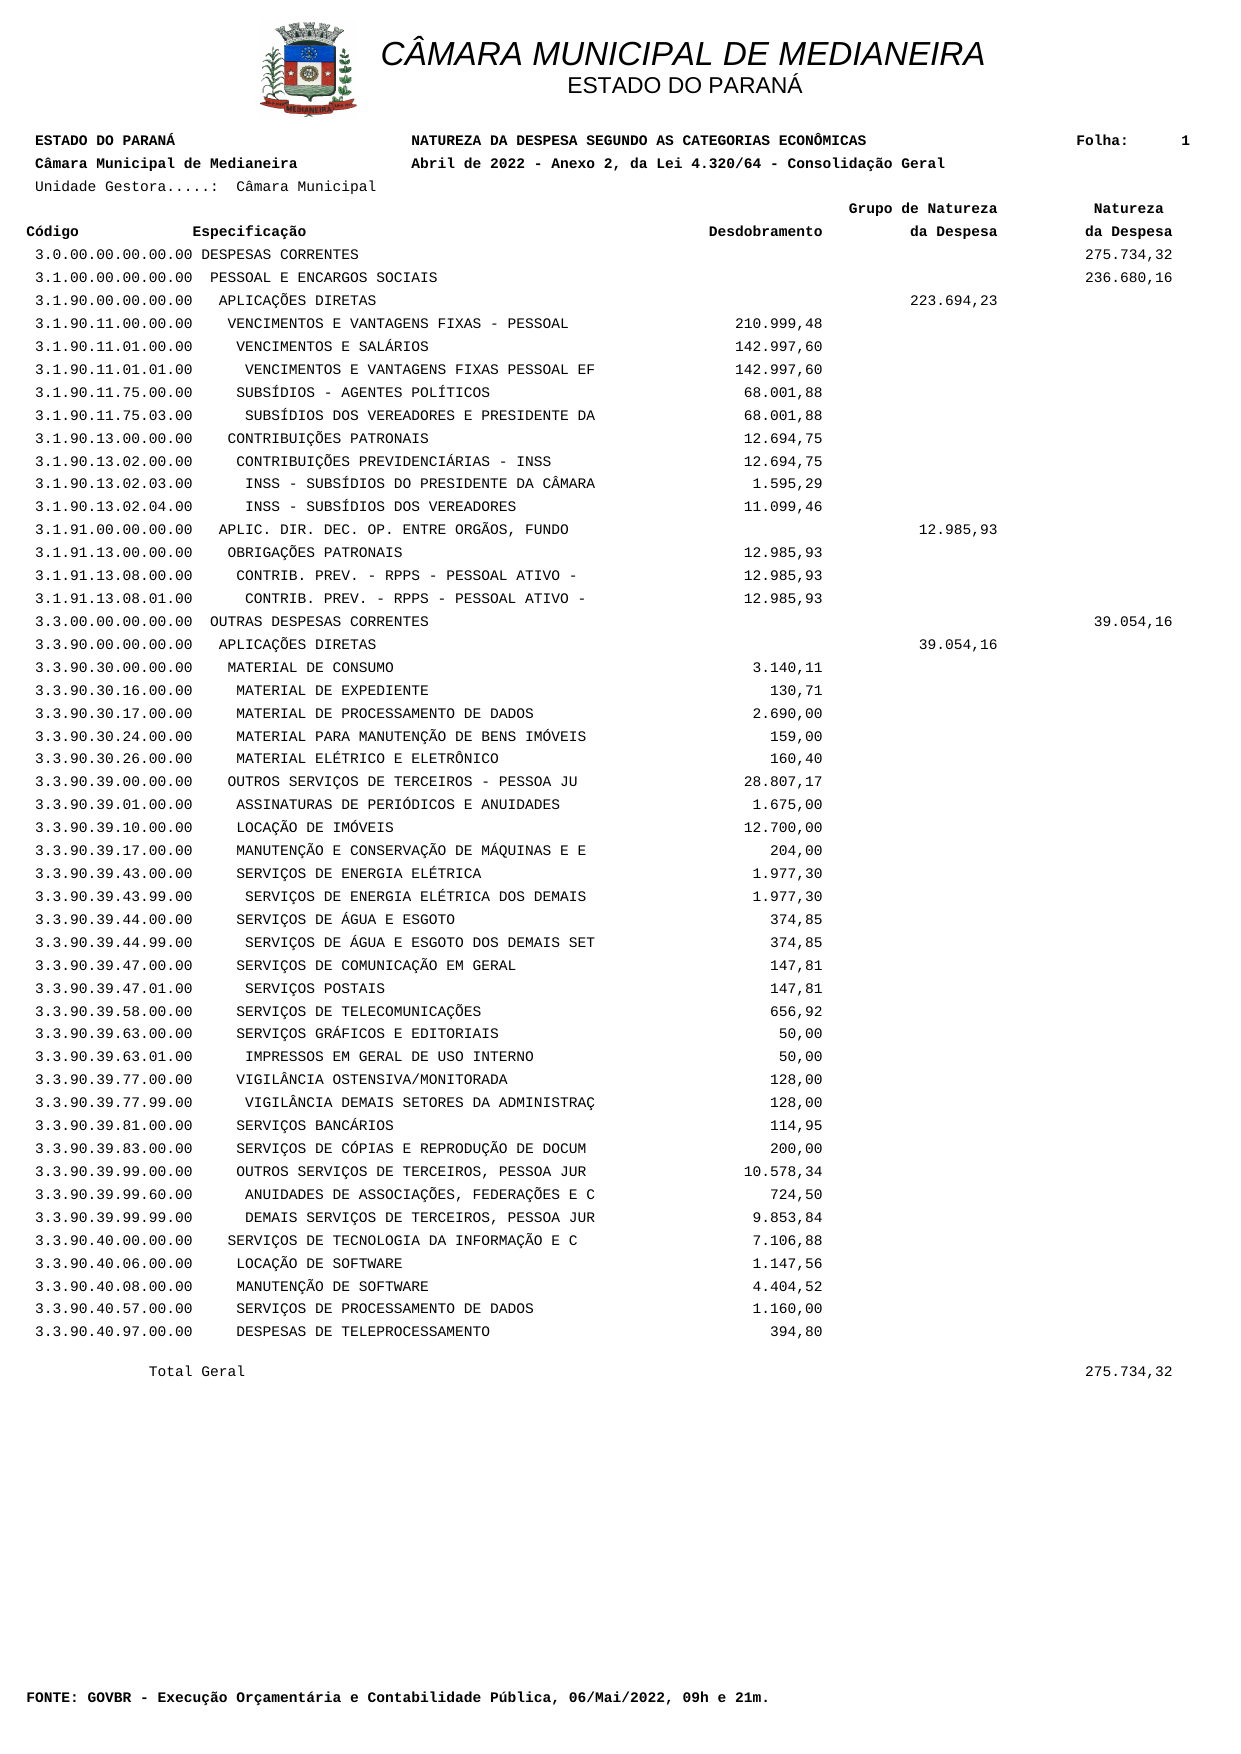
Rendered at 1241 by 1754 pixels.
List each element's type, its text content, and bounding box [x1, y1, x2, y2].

text 3.1.90.13.00.00.00 CONTRIBUIÇÕES PATRONAIS 12.694,75 [0, 425, 1240, 448]
text 3.3.90.39.47.01.00 SERVIÇOS POSTAIS 147,81 [0, 975, 1240, 998]
text 3.3.90.39.00.00.00 OUTROS SERVIÇOS DE TERCEIROS - PESSOA JU 28.807,17 [0, 768, 1240, 791]
text 3.3.90.39.43.99.00 SERVIÇOS DE ENERGIA ELÉTRICA DOS DEMAIS 1.977,30 [0, 883, 1240, 906]
text 3.1.90.11.75.00.00 SUBSÍDIOS - AGENTES POLÍTICOS 68.001,88 [0, 379, 1240, 402]
text 3.3.00.00.00.00.00 OUTRAS DESPESAS CORRENTES 39.054,16 [0, 608, 1240, 631]
text Unidade Gestora.....: Câmara Municipal [0, 173, 1240, 196]
text 3.3.90.39.81.00.00 SERVIÇOS BANCÁRIOS 114,95 [0, 1112, 1240, 1135]
text 3.1.90.00.00.00.00 APLICAÇÕES DIRETAS 223.694,23 [0, 287, 1240, 310]
text 3.3.90.39.43.00.00 SERVIÇOS DE ENERGIA ELÉTRICA 1.977,30 [0, 860, 1240, 883]
text 3.1.91.13.08.01.00 CONTRIB. PREV. - RPPS - PESSOAL ATIVO - 12.985,93 [0, 585, 1240, 608]
picture [260, 19, 357, 121]
text 3.3.90.39.99.99.00 DEMAIS SERVIÇOS DE TERCEIROS, PESSOA JUR 9.853,84 [0, 1204, 1240, 1227]
text 3.3.90.40.06.00.00 LOCAÇÃO DE SOFTWARE 1.147,56 [0, 1250, 1240, 1273]
text 3.3.90.39.63.00.00 SERVIÇOS GRÁFICOS E EDITORIAIS 50,00 [0, 1021, 1240, 1043]
text 3.1.90.11.01.01.00 VENCIMENTOS E VANTAGENS FIXAS PESSOAL EF 142.997,60 [0, 356, 1240, 379]
text 3.1.90.13.02.04.00 INSS - SUBSÍDIOS DOS VEREADORES 11.099,46 [0, 493, 1240, 516]
text 3.1.90.13.02.00.00 CONTRIBUIÇÕES PREVIDENCIÁRIAS - INSS 12.694,75 [0, 448, 1240, 471]
text 3.0.00.00.00.00.00 DESPESAS CORRENTES 275.734,32 [0, 241, 1240, 264]
text 3.3.90.39.77.00.00 VIGILÂNCIA OSTENSIVA/MONITORADA 128,00 [0, 1066, 1240, 1089]
text 3.3.90.39.01.00.00 ASSINATURAS DE PERIÓDICOS E ANUIDADES 1.675,00 [0, 791, 1240, 814]
text 3.3.90.30.26.00.00 MATERIAL ELÉTRICO E ELETRÔNICO 160,40 [0, 746, 1240, 768]
text Total Geral 275.734,32 [0, 1358, 1240, 1381]
text 3.1.90.11.00.00.00 VENCIMENTOS E VANTAGENS FIXAS - PESSOAL 210.999,48 [0, 310, 1240, 333]
text 3.3.90.39.17.00.00 MANUTENÇÃO E CONSERVAÇÃO DE MÁQUINAS E E 204,00 [0, 837, 1240, 860]
text 3.3.90.39.77.99.00 VIGILÂNCIA DEMAIS SETORES DA ADMINISTRAÇ 128,00 [0, 1089, 1240, 1112]
text 3.3.90.30.16.00.00 MATERIAL DE EXPEDIENTE 130,71 [0, 677, 1240, 700]
text 3.1.91.00.00.00.00 APLIC. DIR. DEC. OP. ENTRE ORGÃOS, FUNDO 12.985,93 [0, 516, 1240, 539]
text 3.3.90.30.17.00.00 MATERIAL DE PROCESSAMENTO DE DADOS 2.690,00 [0, 700, 1240, 723]
text 3.3.90.39.47.00.00 SERVIÇOS DE COMUNICAÇÃO EM GERAL 147,81 [0, 952, 1240, 975]
text 3.3.90.40.00.00.00 SERVIÇOS DE TECNOLOGIA DA INFORMAÇÃO E C 7.106,88 [0, 1227, 1240, 1250]
text 3.1.91.13.00.00.00 OBRIGAÇÕES PATRONAIS 12.985,93 [0, 539, 1240, 562]
text 3.3.90.39.44.00.00 SERVIÇOS DE ÁGUA E ESGOTO 374,85 [0, 906, 1240, 929]
text 3.3.90.39.44.99.00 SERVIÇOS DE ÁGUA E ESGOTO DOS DEMAIS SET 374,85 [0, 929, 1240, 952]
text 3.3.90.40.57.00.00 SERVIÇOS DE PROCESSAMENTO DE DADOS 1.160,00 [0, 1296, 1240, 1318]
text 3.1.90.13.02.03.00 INSS - SUBSÍDIOS DO PRESIDENTE DA CÂMARA 1.595,29 [0, 471, 1240, 493]
text Grupo de Natureza Natureza [0, 196, 1240, 218]
text 3.3.90.39.63.01.00 IMPRESSOS EM GERAL DE USO INTERNO 50,00 [0, 1043, 1240, 1066]
text 3.1.91.13.08.00.00 CONTRIB. PREV. - RPPS - PESSOAL ATIVO - 12.985,93 [0, 562, 1240, 585]
text Câmara Municipal de Medianeira Abril de 2022 - Anexo 2, da Lei 4.320/64 - Consolidação Geral [0, 150, 1240, 173]
text 3.1.00.00.00.00.00 PESSOAL E ENCARGOS SOCIAIS 236.680,16 [0, 264, 1240, 287]
text 3.3.90.40.97.00.00 DESPESAS DE TELEPROCESSAMENTO 394,80 [0, 1318, 1240, 1341]
text Código Especificação Desdobramento da Despesa da Despesa [0, 218, 1240, 241]
text 3.1.90.11.01.00.00 VENCIMENTOS E SALÁRIOS 142.997,60 [0, 333, 1240, 356]
text 3.3.90.00.00.00.00 APLICAÇÕES DIRETAS 39.054,16 [0, 631, 1240, 654]
text 3.3.90.39.99.00.00 OUTROS SERVIÇOS DE TERCEIROS, PESSOA JUR 10.578,34 [0, 1158, 1240, 1181]
text ESTADO DO PARANÁ NATUREZA DA DESPESA SEGUNDO AS CATEGORIAS ECONÔMICAS Folha: 1 [0, 127, 1240, 150]
text 3.3.90.30.00.00.00 MATERIAL DE CONSUMO 3.140,11 [0, 654, 1240, 677]
text 3.3.90.39.83.00.00 SERVIÇOS DE CÓPIAS E REPRODUÇÃO DE DOCUM 200,00 [0, 1135, 1240, 1158]
text 3.1.90.11.75.03.00 SUBSÍDIOS DOS VEREADORES E PRESIDENTE DA 68.001,88 [0, 402, 1240, 425]
text 3.3.90.30.24.00.00 MATERIAL PARA MANUTENÇÃO DE BENS IMÓVEIS 159,00 [0, 723, 1240, 746]
text 3.3.90.40.08.00.00 MANUTENÇÃO DE SOFTWARE 4.404,52 [0, 1273, 1240, 1296]
text 3.3.90.39.58.00.00 SERVIÇOS DE TELECOMUNICAÇÕES 656,92 [0, 998, 1240, 1021]
text 3.3.90.39.99.60.00 ANUIDADES DE ASSOCIAÇÕES, FEDERAÇÕES E C 724,50 [0, 1181, 1240, 1204]
text 3.3.90.39.10.00.00 LOCAÇÃO DE IMÓVEIS 12.700,00 [0, 814, 1240, 837]
